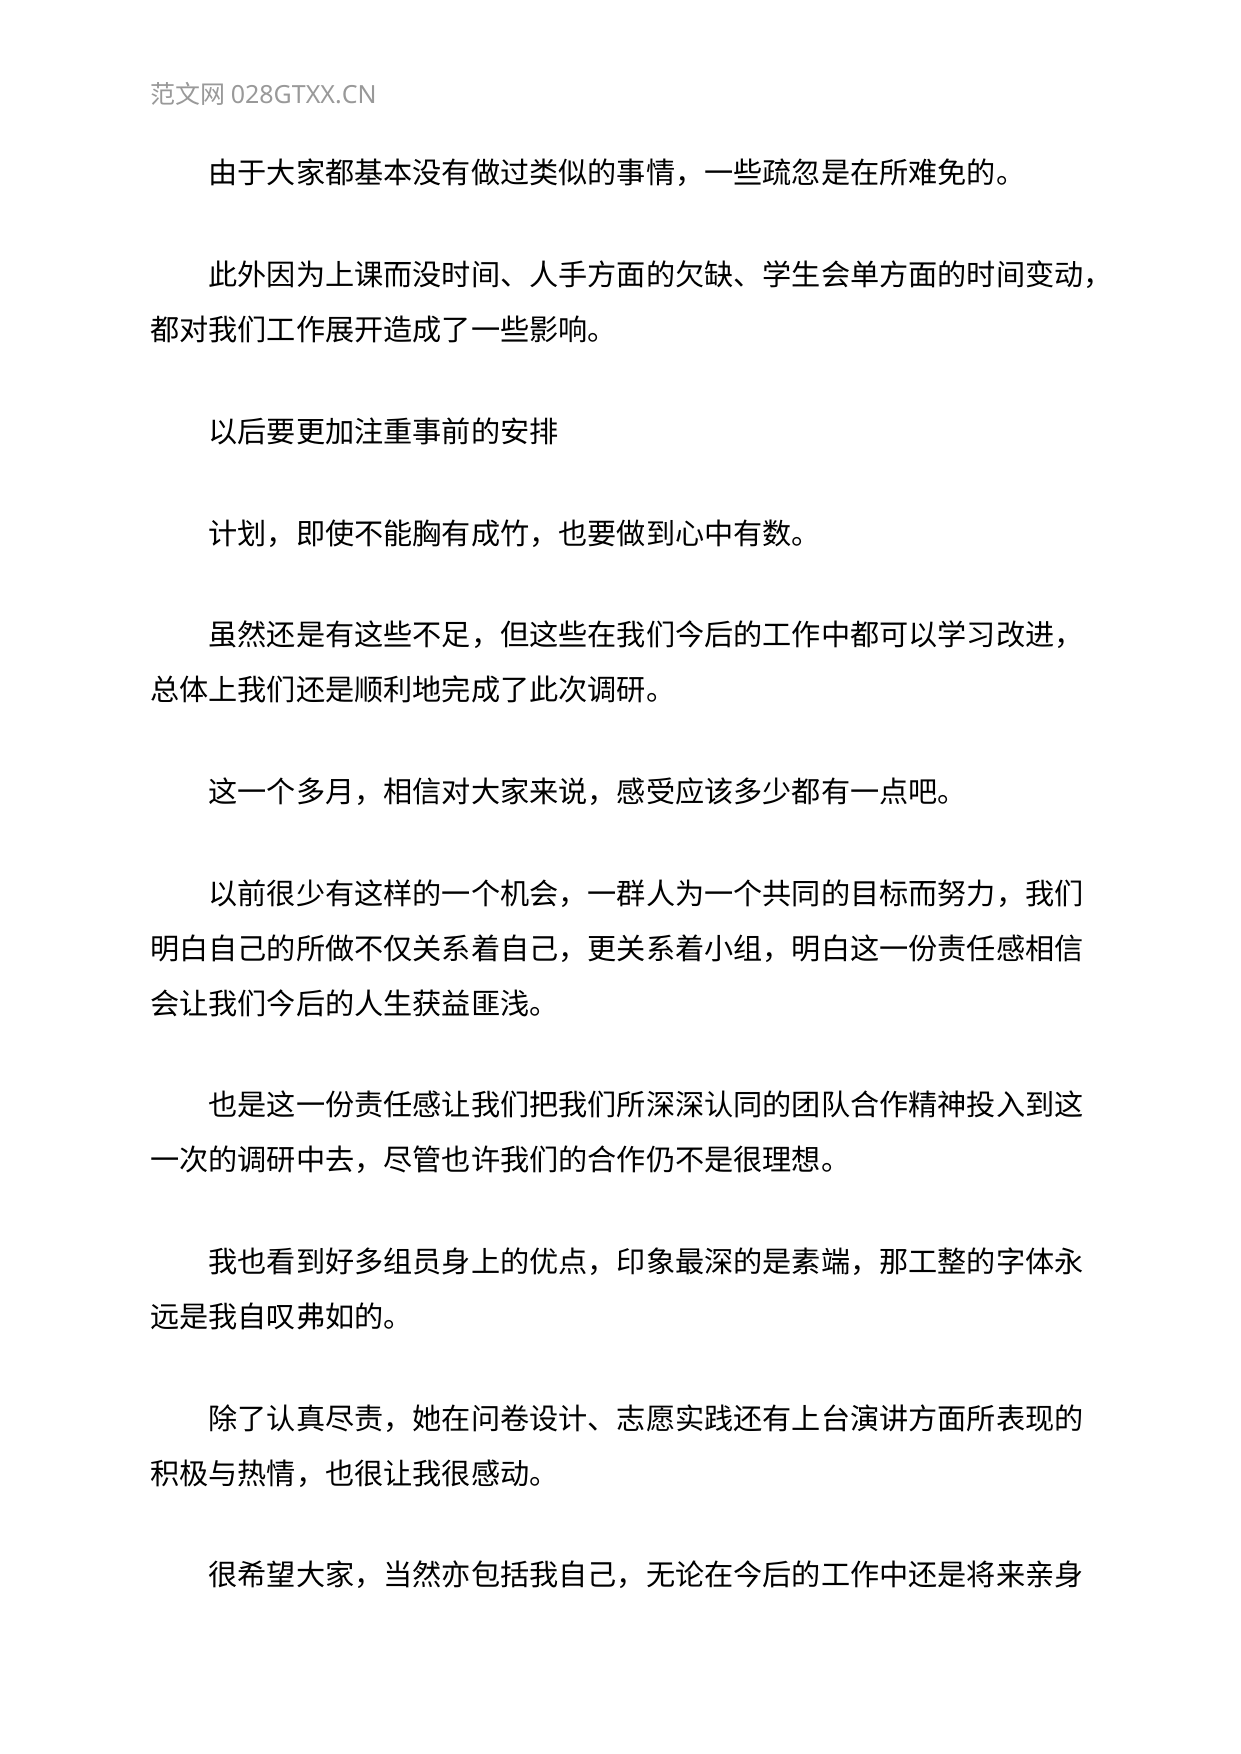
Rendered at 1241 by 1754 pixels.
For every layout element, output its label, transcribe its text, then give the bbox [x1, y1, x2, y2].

text 虽然还是有这些不足，但这些在我们今后的工作中都可以学习改进，总体上我们还是顺利地完成了此次调研。 [150, 612, 1090, 709]
text 我也看到好多组员身上的优点，印象最深的是素端，那工整的字体永远是我自叹弗如的。 [150, 1239, 1090, 1336]
text 由于大家都基本没有做过类似的事情，一些疏忽是在所难免的。 [150, 150, 1090, 192]
text 以后要更加注重事前的安排 [150, 408, 1090, 451]
text 这一个多月，相信对大家来说，感受应该多少都有一点吧。 [150, 769, 1090, 811]
text 此外因为上课而没时间、人手方面的欠缺、学生会单方面的时间变动，都对我们工作展开造成了一些影响。 [150, 252, 1090, 349]
text 以前很少有这样的一个机会，一群人为一个共同的目标而努力，我们明白自己的所做不仅关系着自己，更关系着小组，明白这一份责任感相信会让我们今后的人生获益匪浅。 [150, 870, 1090, 1022]
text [150, 1552, 1090, 1594]
text 也是这一份责任感让我们把我们所深深认同的团队合作精神投入到这一次的调研中去，尽管也许我们的合作仍不是很理想。 [150, 1082, 1090, 1179]
text 计划，即使不能胸有成竹，也要做到心中有数。 [150, 510, 1090, 552]
text 除了认真尽责，她在问卷设计、志愿实践还有上台演讲方面所表现的积极与热情，也很让我很感动。 [150, 1395, 1090, 1492]
